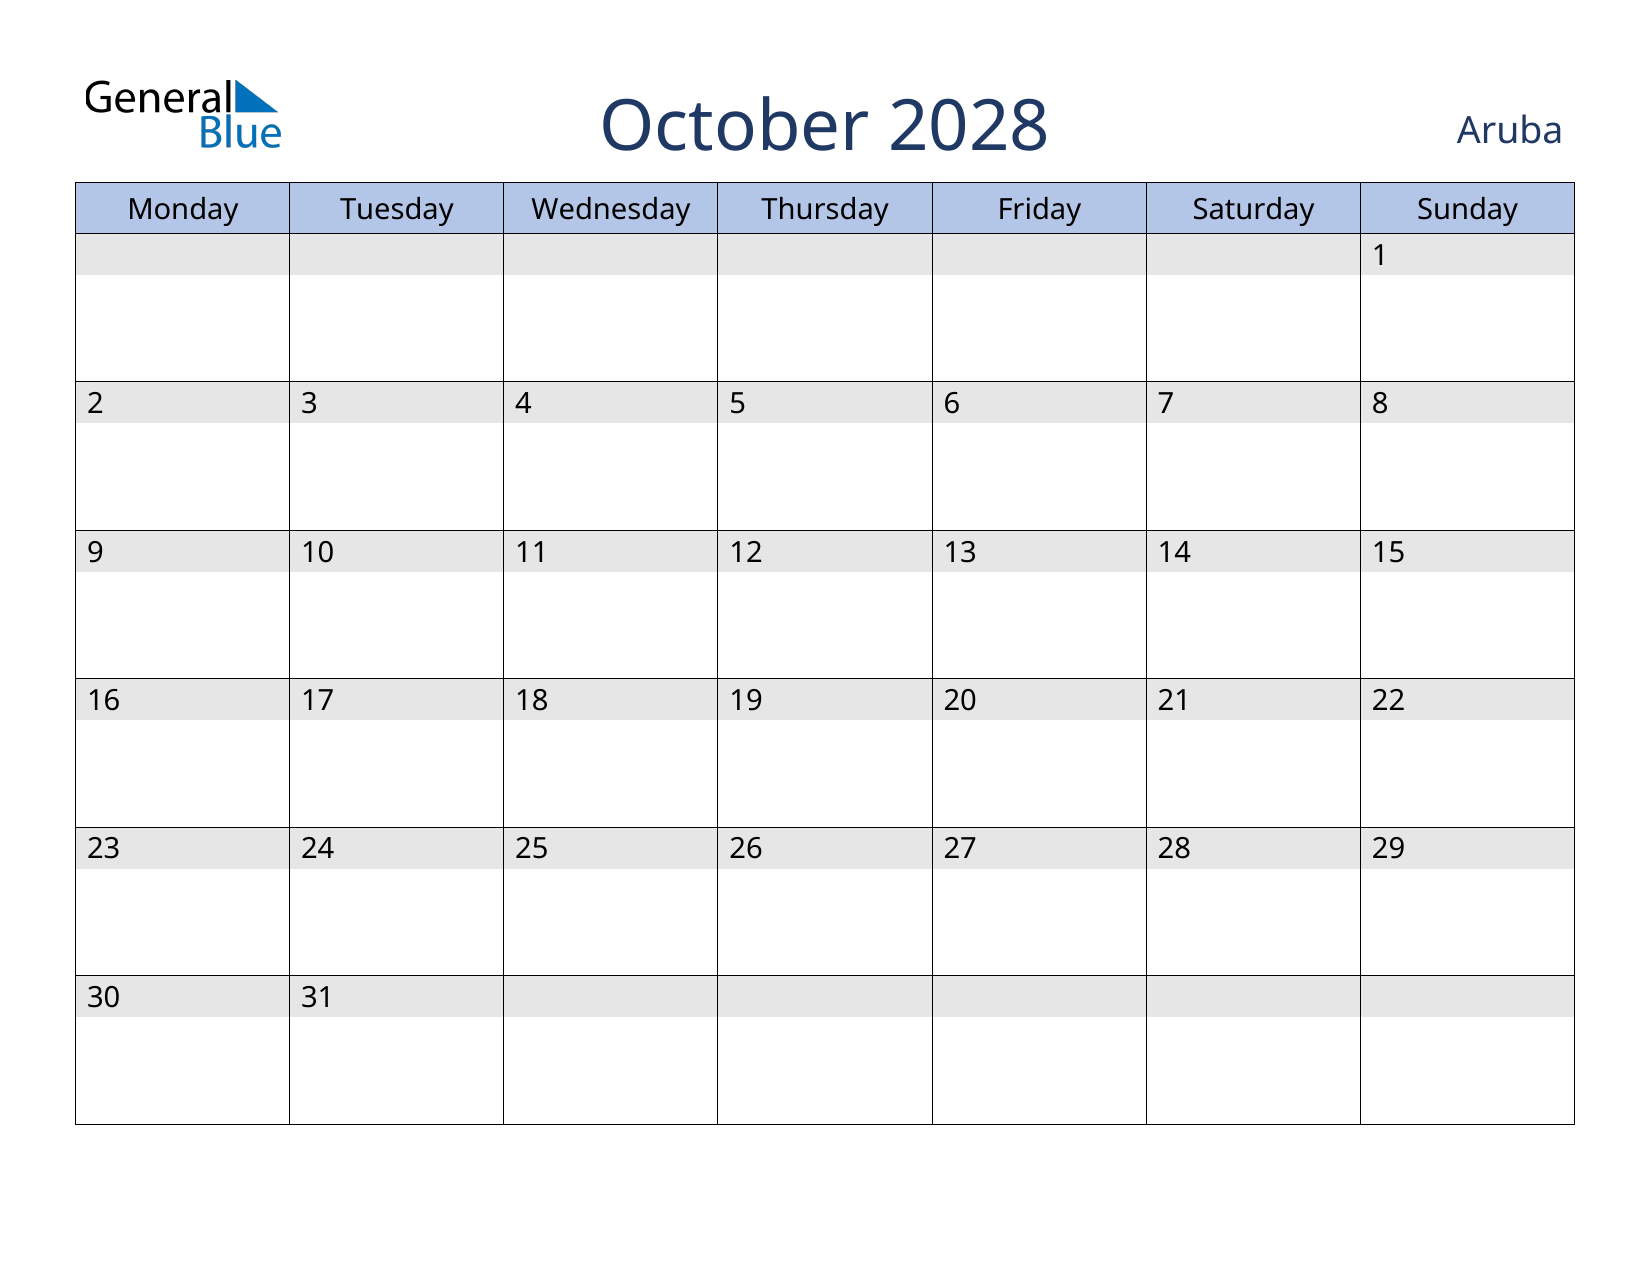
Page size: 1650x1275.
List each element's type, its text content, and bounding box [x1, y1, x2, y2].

table_cell [1361, 869, 1574, 975]
table_cell [76, 275, 289, 381]
table_cell 11 [504, 531, 717, 572]
table_cell [76, 869, 289, 975]
table_cell [933, 275, 1146, 381]
table_cell [504, 976, 717, 1017]
table_cell 19 [718, 679, 932, 720]
table_cell [718, 572, 932, 678]
table_cell [1147, 720, 1360, 827]
table_cell Tuesday [290, 183, 503, 233]
table_cell [290, 275, 503, 381]
table_cell [1361, 720, 1574, 827]
table_cell 1 [1361, 234, 1574, 275]
table_cell Friday [933, 183, 1146, 233]
table_cell 6 [933, 382, 1146, 423]
table_header Aruba [1146, 75, 1574, 182]
table_cell 31 [290, 976, 503, 1017]
table_cell [718, 234, 932, 275]
table_cell 10 [290, 531, 503, 572]
table_cell Saturday [1147, 183, 1360, 233]
table_cell [933, 869, 1146, 975]
table_cell [1147, 423, 1360, 530]
table_cell [933, 1017, 1146, 1123]
table_cell 29 [1361, 828, 1574, 869]
table_cell [76, 234, 289, 275]
table_cell [1361, 1017, 1574, 1123]
table_cell 16 [76, 679, 289, 720]
table_cell [290, 869, 503, 975]
table_cell 21 [1147, 679, 1360, 720]
table_cell [504, 869, 717, 975]
table_cell Monday [76, 183, 289, 233]
table_cell 18 [504, 679, 717, 720]
table_cell 17 [290, 679, 503, 720]
table_cell [1147, 869, 1360, 975]
table_cell [1147, 275, 1360, 381]
table_cell [504, 572, 717, 678]
table_cell [718, 423, 932, 530]
table_cell [76, 720, 289, 827]
table_cell [718, 1017, 932, 1123]
table_cell [1147, 572, 1360, 678]
table_cell 8 [1361, 382, 1574, 423]
table_cell [504, 423, 717, 530]
table_cell 23 [76, 828, 289, 869]
table_cell [76, 1017, 289, 1123]
table_header October 2028 [504, 75, 1146, 182]
table_cell 20 [933, 679, 1146, 720]
table_cell [504, 1017, 717, 1123]
table_cell [1361, 423, 1574, 530]
table_cell Sunday [1361, 183, 1574, 233]
table_cell 13 [933, 531, 1146, 572]
table_cell [76, 423, 289, 530]
table_cell [76, 572, 289, 678]
table_cell 4 [504, 382, 717, 423]
table_header [76, 75, 503, 182]
table_cell 26 [718, 828, 932, 869]
table_cell 25 [504, 828, 717, 869]
picture [86, 80, 281, 148]
table_cell [290, 1017, 503, 1123]
table_cell Wednesday [504, 183, 717, 233]
table_cell [933, 423, 1146, 530]
table_cell 12 [718, 531, 932, 572]
table_cell [933, 720, 1146, 827]
table_cell [504, 234, 717, 275]
table_cell [1361, 976, 1574, 1017]
table_cell [718, 275, 932, 381]
table_cell 24 [290, 828, 503, 869]
table_cell 30 [76, 976, 289, 1017]
table_cell [1361, 572, 1574, 678]
table_cell [933, 234, 1146, 275]
table_cell 15 [1361, 531, 1574, 572]
table_cell [290, 423, 503, 530]
table_cell [1147, 1017, 1360, 1123]
table_cell [1361, 275, 1574, 381]
table_cell [290, 572, 503, 678]
table_cell 22 [1361, 679, 1574, 720]
table_cell 28 [1147, 828, 1360, 869]
table_cell [504, 275, 717, 381]
table_cell 2 [76, 382, 289, 423]
table_cell [290, 234, 503, 275]
table_cell [504, 720, 717, 827]
table_cell 5 [718, 382, 932, 423]
table_cell 7 [1147, 382, 1360, 423]
table_cell [933, 572, 1146, 678]
table_cell 27 [933, 828, 1146, 869]
table_cell [718, 720, 932, 827]
table_cell [1147, 234, 1360, 275]
table_cell 14 [1147, 531, 1360, 572]
table_cell [718, 869, 932, 975]
table_cell [290, 720, 503, 827]
table_cell [933, 976, 1146, 1017]
table_cell [718, 976, 932, 1017]
table_cell Thursday [718, 183, 932, 233]
table_cell 9 [76, 531, 289, 572]
table_cell 3 [290, 382, 503, 423]
table_cell [1147, 976, 1360, 1017]
